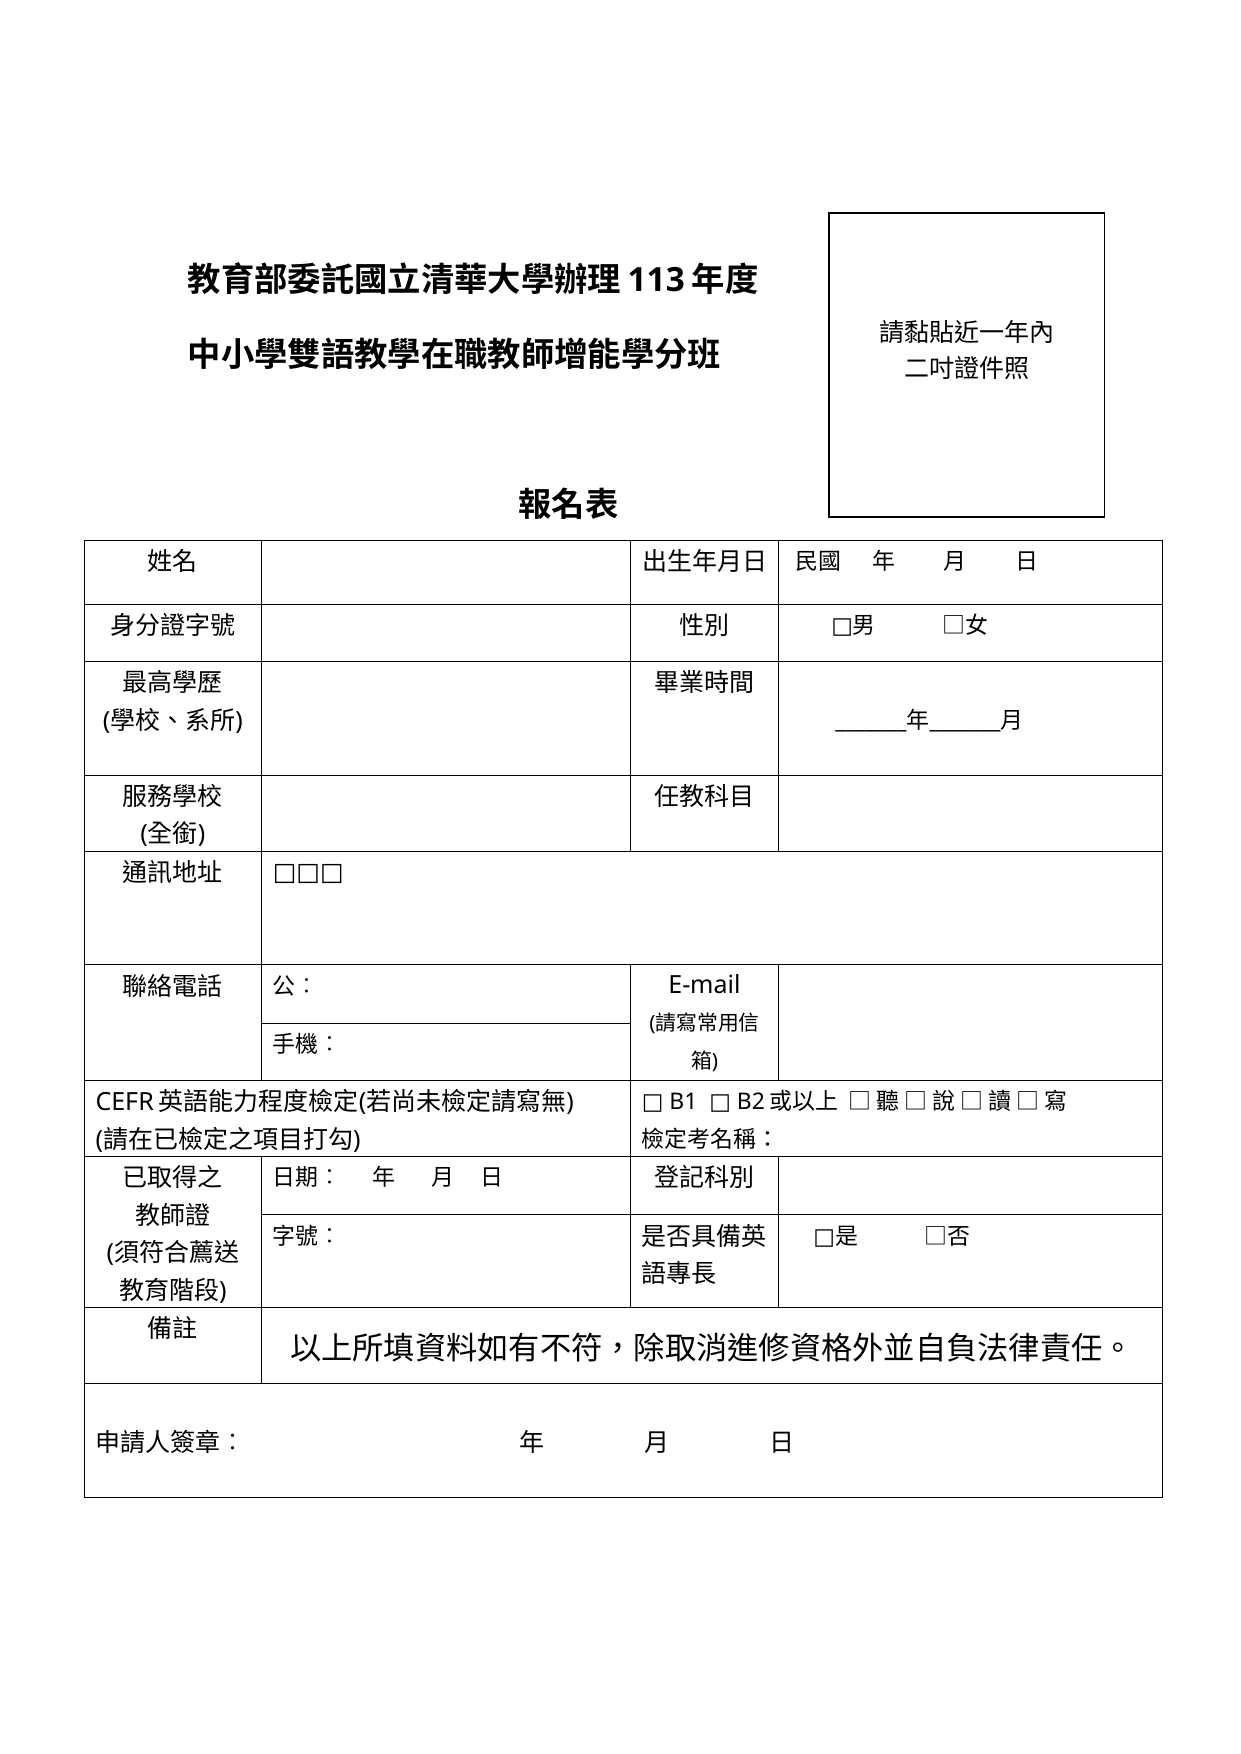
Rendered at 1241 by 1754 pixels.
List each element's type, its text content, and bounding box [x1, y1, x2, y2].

table_cell 申請人簽章︰ 年 月 日 [85, 1384, 1162, 1497]
table_cell 備註 [85, 1308, 261, 1383]
table_cell 通訊地址 [85, 852, 261, 964]
table_cell 任教科目 [631, 776, 778, 851]
table_cell 字號︰ [262, 1215, 630, 1307]
table_cell [262, 605, 630, 661]
table_cell □□□ [262, 852, 1162, 964]
table_cell 畢業時間 [631, 662, 778, 775]
table_cell E-mail (請寫常用信箱) [631, 965, 778, 1080]
table_cell □ B1 □ B2或以上 □ 聽 □ 說 □ 讀 □ 寫 檢定考名稱： [631, 1081, 1162, 1156]
table_cell CEFR英語能力程度檢定(若尚未檢定請寫無) (請在已檢定之項目打勾) [85, 1081, 630, 1156]
table_cell 是否具備英語專長 [631, 1215, 778, 1307]
table_cell 性別 [631, 605, 778, 661]
table_cell 最高學歷 (學校、系所) [85, 662, 261, 775]
table_cell 公︰ [262, 965, 630, 1022]
table_cell □男 □女 [779, 605, 1162, 661]
table_cell 登記科別 [631, 1157, 778, 1214]
table_cell 手機︰ [262, 1024, 630, 1080]
table_header 姓名 [85, 541, 261, 604]
table_cell _______年_______月 [779, 662, 1162, 775]
table_cell [779, 965, 1162, 1080]
table_cell [262, 776, 630, 851]
table_cell □是 □否 [779, 1215, 1162, 1307]
table_header [262, 541, 630, 604]
table_cell [779, 776, 1162, 851]
text 中小學雙語教學在職教師增能學分班 [187, 314, 828, 389]
table_cell 以上所填資料如有不符，除取消進修資格外並自負法律責任。 [262, 1308, 1162, 1383]
table_cell 已取得之 教師證 (須符合薦送教育階段) [85, 1157, 261, 1307]
table_cell [779, 1157, 1162, 1214]
text 教育部委託國立清華大學辦理113年度 [187, 239, 828, 314]
table_header 民國 年 月 日 [779, 541, 1162, 604]
table_cell [262, 662, 630, 775]
table_header 出生年月日 [631, 541, 778, 604]
table_cell 服務學校 (全銜) [85, 776, 261, 851]
table_cell 身分證字號 [85, 605, 261, 661]
table_cell 日期︰ 年 月 日 [262, 1157, 630, 1214]
text 報名表 [187, 464, 1053, 539]
table_cell 聯絡電話 [85, 965, 261, 1080]
